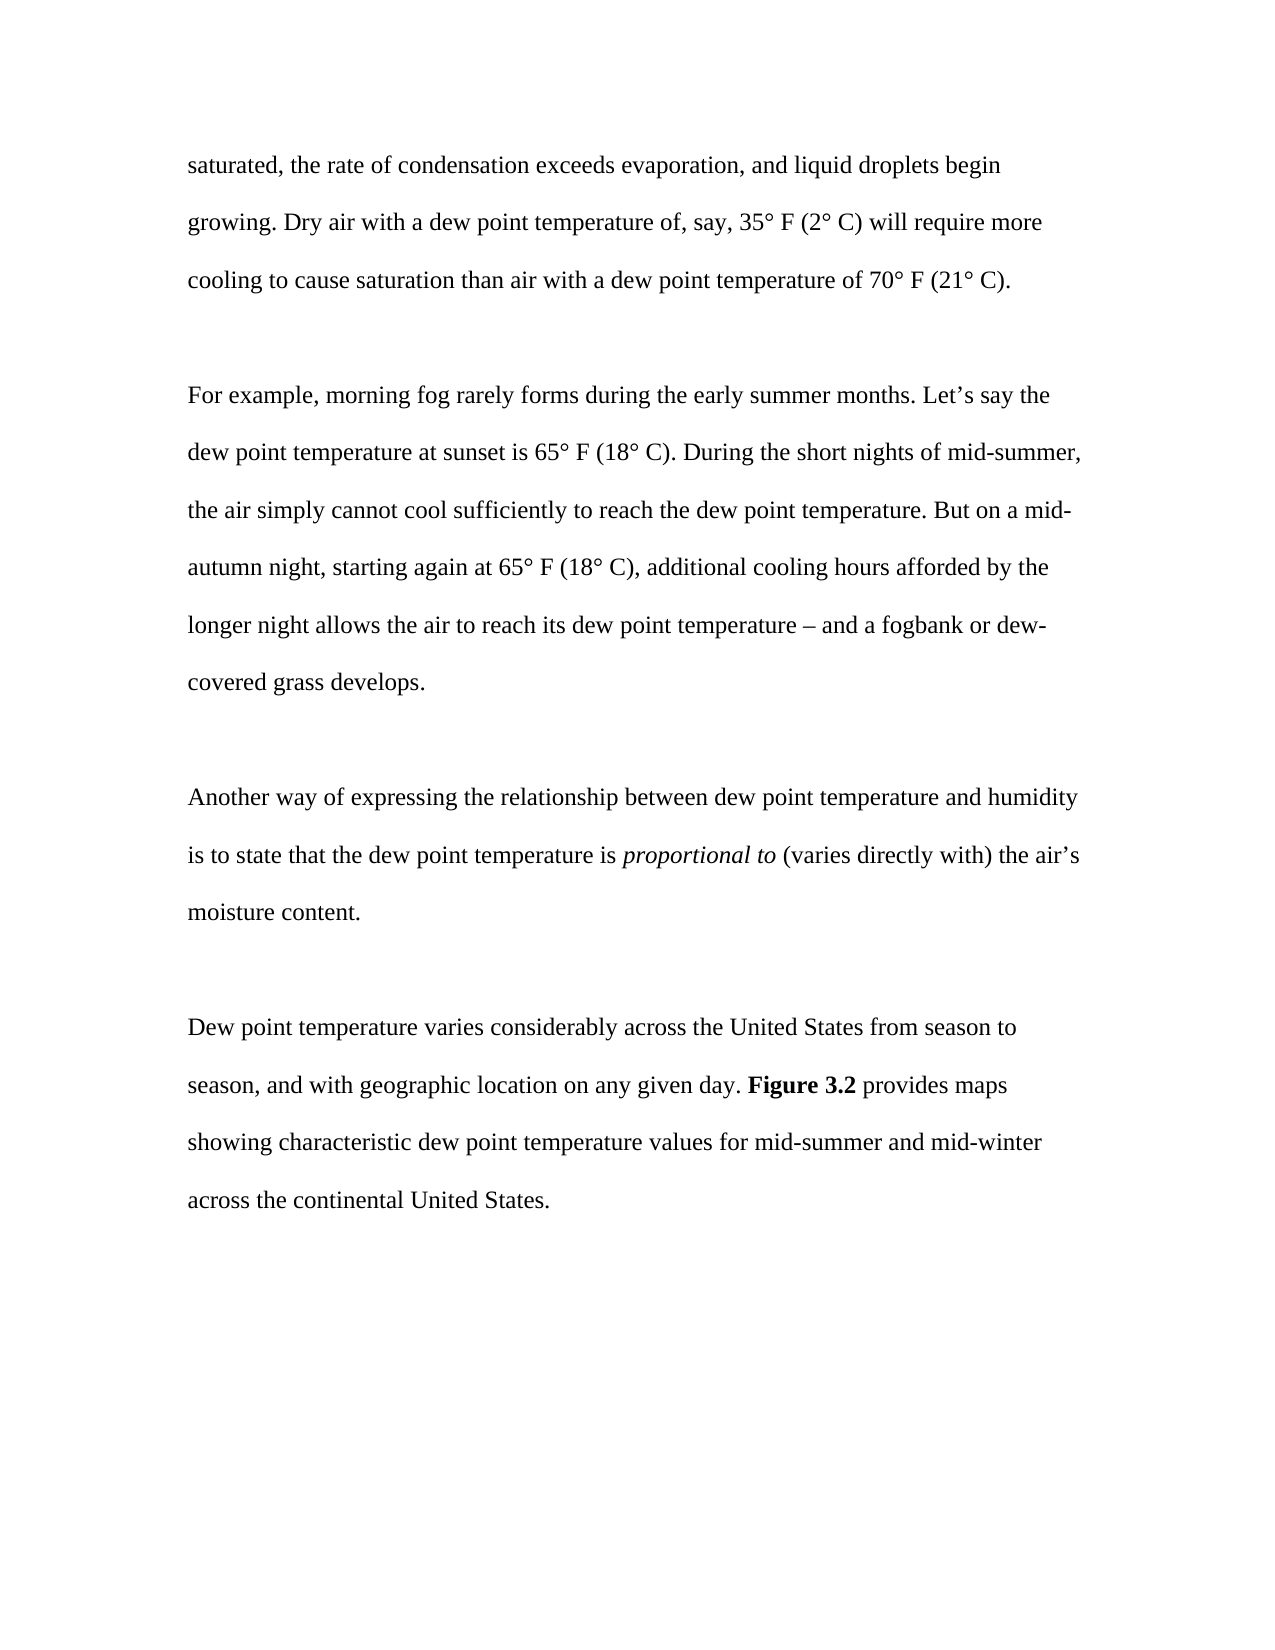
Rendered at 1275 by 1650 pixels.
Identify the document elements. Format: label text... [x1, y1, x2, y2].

text Dew point temperature varies considerably across the United States from season to season, and with geographic location on any given day. Figure 3.2 provides maps showing characteristic dew point temperature values for mid-summer and mid-winter across the continental United States. [187, 1012, 1087, 1214]
text For example, morning fog rarely forms during the early summer months. Let’s say the dew point temperature at sunset is 65° F (18° C). During the short nights of mid-summer, the air simply cannot cool sufficiently to reach the dew point temperature. But on a mid-autumn night, starting again at 65° F (18° C), additional cooling hours afforded by the longer night allows the air to reach its dew point temperature – and a fogbank or dew-covered grass develops. [187, 380, 1087, 696]
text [187, 150, 1087, 294]
text Another way of expressing the relationship between dew point temperature and humidity is to state that the dew point temperature is proportional to (varies directly with) the air’s moisture content. [187, 782, 1087, 926]
